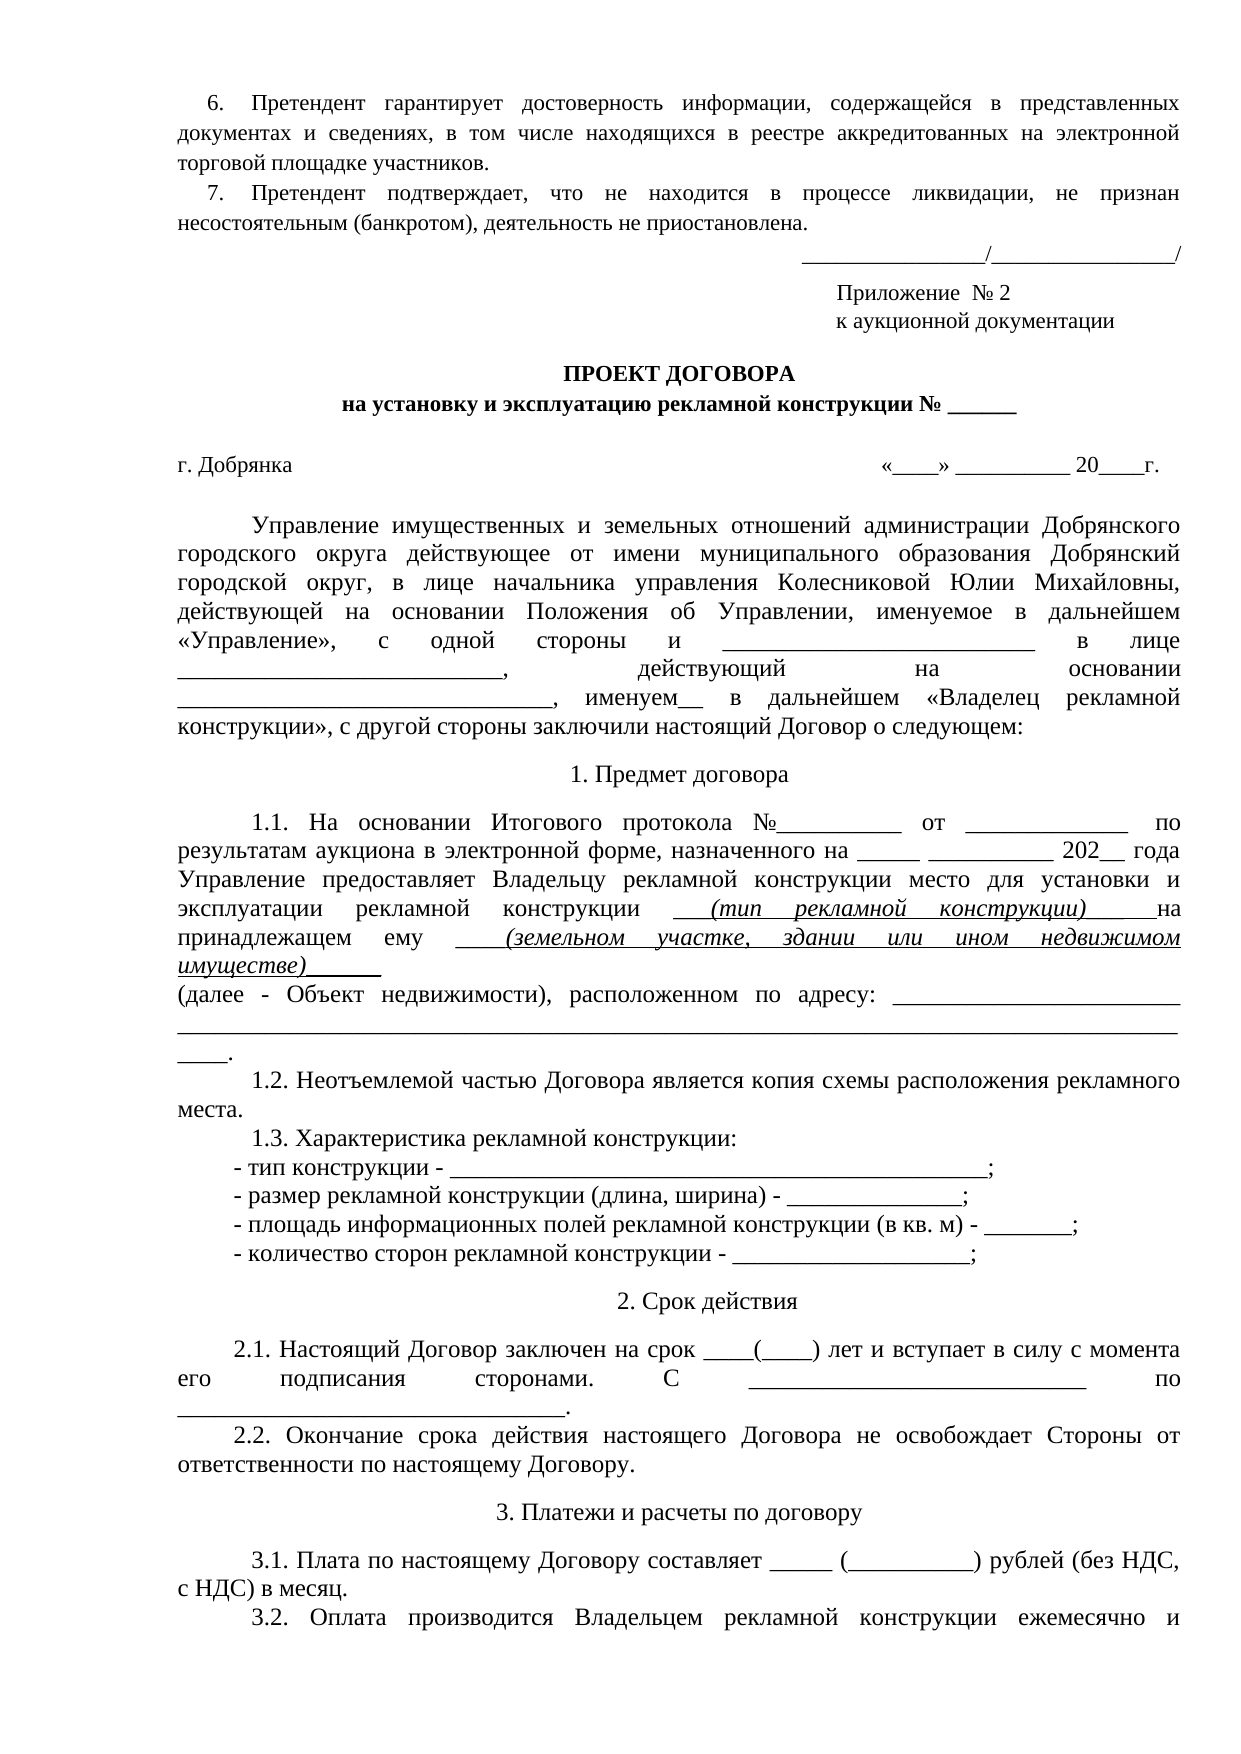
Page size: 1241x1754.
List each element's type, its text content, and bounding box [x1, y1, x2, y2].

text ПРОЕКТ ДОГОВОРА [177, 360, 1181, 386]
text 1. Предмет договора [177, 759, 1181, 788]
text на установку и эксплуатацию рекламной конструкции № ______ [177, 390, 1181, 417]
list Претендент гарантирует достоверность информации, содержащейся в представленных документах и сведениях, в том числе находящихся в реестре аккредитованных на электронной торговой площадке участников. [177, 89, 1181, 175]
text - количество сторон рекламной конструкции - ___________________; [177, 1238, 1181, 1267]
text 2. Срок действия [177, 1286, 1181, 1315]
text 2.1. Настоящий Договор заключен на срок ____(____) лет и вступает в силу с момента его подписания сторонами. С ___________________________ по _______________________________. [177, 1334, 1181, 1420]
text 3.1. Плата по настоящему Договору составляет _____ (__________) рублей (без НДС, с НДС) в месяц. [177, 1545, 1181, 1602]
text - площадь информационных полей рекламной конструкции (в кв. м) - _______; [177, 1209, 1181, 1238]
text 2.2. Окончание срока действия настоящего Договора не освобождает Стороны от ответственности по настоящему Договору. [177, 1420, 1181, 1478]
list Претендент подтверждает, что не находится в процессе ликвидации, не признан несостоятельным (банкротом), деятельность не приостановлена. [177, 179, 1181, 236]
text - тип конструкции - ___________________________________________; [177, 1152, 1181, 1181]
text Управление имущественных и земельных отношений администрации Добрянского городского округа действующее от имени муниципального образования Добрянский городской округ, в лице начальника управления Колесниковой Юлии Михайловны, действующей на основании Положения об Управлении, именуемое в дальнейшем «Управление», с одной стороны и _________________________ в лице __________________________, действующий на основании ______________________________, именуем__ в дальнейшем «Владелец рекламной конструкции», с другой стороны заключили настоящий Договор о следующем: [177, 510, 1181, 740]
text 1.2. Неотъемлемой частью Договора является копия схемы расположения рекламного места. [177, 1066, 1181, 1123]
text Приложение № 2 [620, 270, 1181, 307]
text г. Добрянка «____» __________ 20____г. [177, 451, 1181, 477]
text ________________/________________/ [207, 240, 1181, 266]
text (далее - Объект недвижимости), расположенном по адресу: _______________________ ____________________________________________________________________________________. [177, 979, 1181, 1066]
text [177, 1602, 1181, 1631]
text - размер рекламной конструкции (длина, ширина) - ______________; [177, 1181, 1181, 1209]
text 3. Платежи и расчеты по договору [177, 1497, 1181, 1526]
text 1.3. Характеристика рекламной конструкции: [177, 1123, 1181, 1152]
text к аукционной документации [796, 307, 1238, 334]
text 1.1. На основании Итогового протокола №__________ от _____________ по результатам аукциона в электронной форме, назначенного на _____ __________ 202__ года Управление предоставляет Владельцу рекламной конструкции место для установки и эксплуатации рекламной конструкции ___(тип рекламной конструкции)___ на принадлежащем ему ____(земельном участке, здании или ином недвижимом имуществе)______ [177, 807, 1181, 979]
